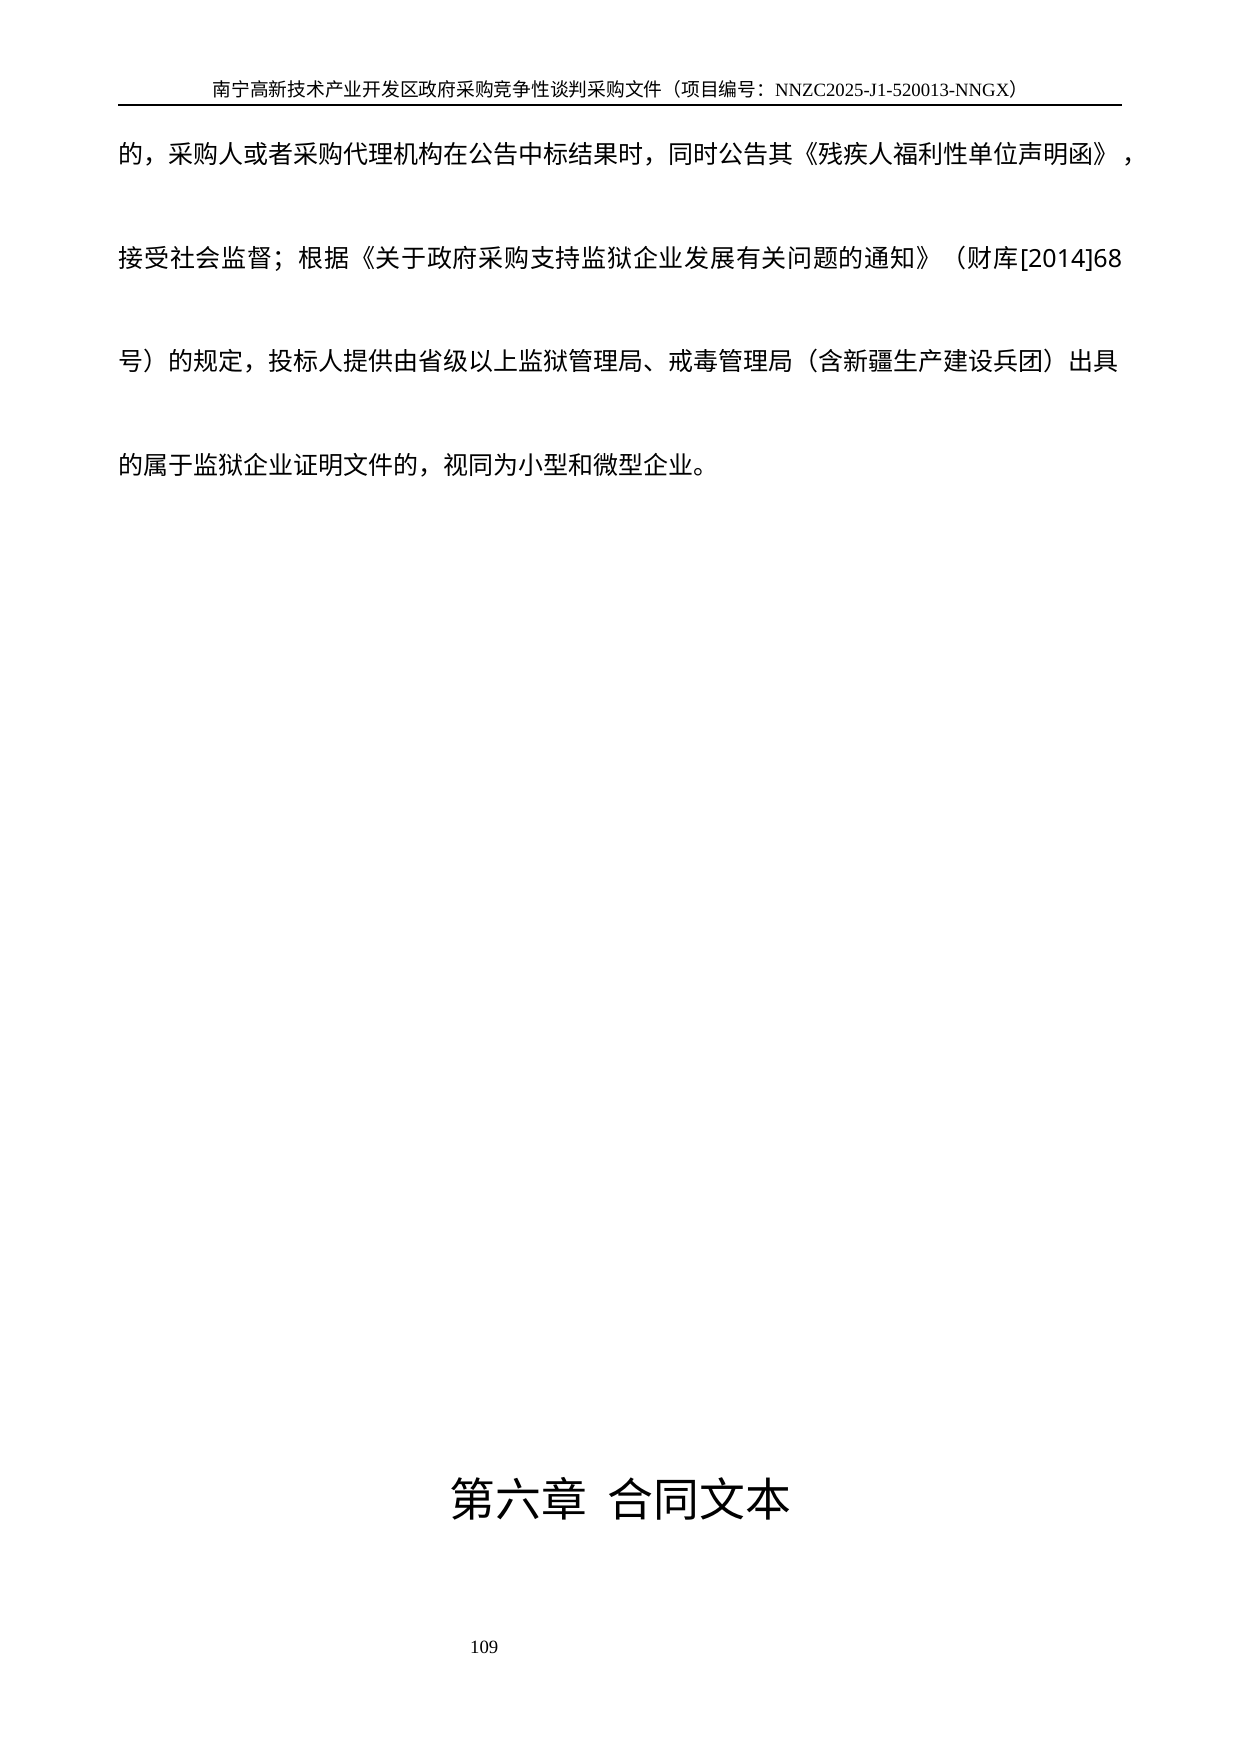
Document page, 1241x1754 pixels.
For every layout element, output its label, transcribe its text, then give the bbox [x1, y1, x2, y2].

subtitle 第六章 合同文本 [118, 1462, 1122, 1531]
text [118, 118, 1122, 498]
